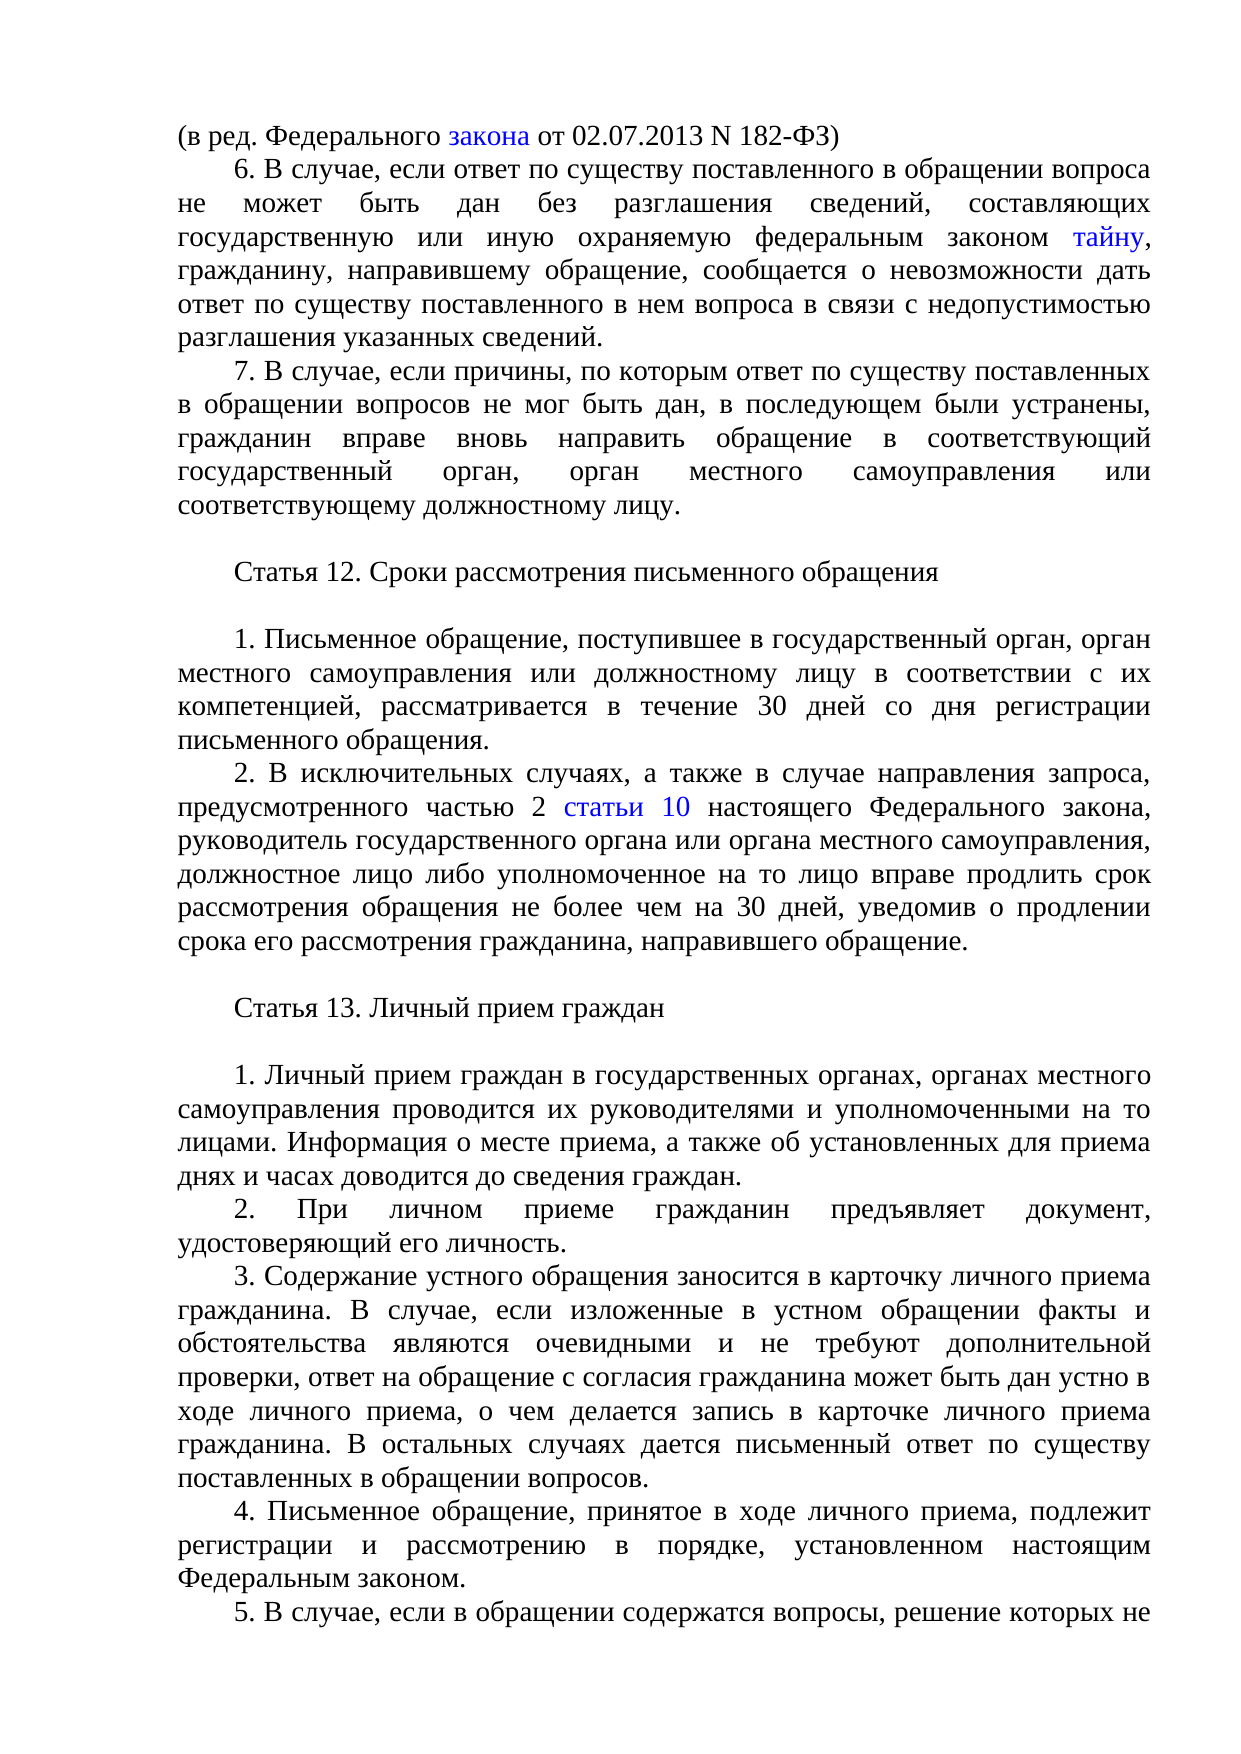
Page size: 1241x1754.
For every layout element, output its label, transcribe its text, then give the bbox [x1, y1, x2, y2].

text 2. В исключительных случаях, а также в случае направления запроса, предусмотренного частью 2 статьи 10 настоящего Федерального закона, руководитель государственного органа или органа местного самоуправления, должностное лицо либо уполномоченное на то лицо вправе продлить срок рассмотрения обращения не более чем на 30 дней, уведомив о продлении срока его рассмотрения гражданина, направившего обращение. [177, 755, 1152, 957]
text 1. Письменное обращение, поступившее в государственный орган, орган местного самоуправления или должностному лицу в соответствии с их компетенцией, рассматривается в течение 30 дней со дня регистрации письменного обращения. [177, 621, 1152, 755]
text Статья 12. Сроки рассмотрения письменного обращения [177, 554, 1152, 588]
text 6. В случае, если ответ по существу поставленного в обращении вопроса не может быть дан без разглашения сведений, составляющих государственную или иную охраняемую федеральным законом тайну, гражданину, направившему обращение, сообщается о невозможности дать ответ по существу поставленного в нем вопроса в связи с недопустимостью разглашения указанных сведений. [177, 152, 1152, 353]
text Статья 13. Личный прием граждан [177, 990, 1152, 1024]
text (в ред. Федерального закона от 02.07.2013 N 182-ФЗ) [177, 118, 1152, 152]
text 4. Письменное обращение, принятое в ходе личного приема, подлежит регистрации и рассмотрению в порядке, установленном настоящим Федеральным законом. [177, 1493, 1152, 1594]
text 7. В случае, если причины, по которым ответ по существу поставленных в обращении вопросов не мог быть дан, в последующем были устранены, гражданин вправе вновь направить обращение в соответствующий государственный орган, орган местного самоуправления или соответствующему должностному лицу. [177, 353, 1152, 521]
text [177, 1594, 1152, 1627]
text 1. Личный прием граждан в государственных органах, органах местного самоуправления проводится их руководителями и уполномоченными на то лицами. Информация о месте приема, а также об установленных для приема днях и часах доводится до сведения граждан. [177, 1057, 1152, 1191]
text 3. Содержание устного обращения заносится в карточку личного приема гражданина. В случае, если изложенные в устном обращении факты и обстоятельства являются очевидными и не требуют дополнительной проверки, ответ на обращение с согласия гражданина может быть дан устно в ходе личного приема, о чем делается запись в карточке личного приема гражданина. В остальных случаях дается письменный ответ по существу поставленных в обращении вопросов. [177, 1258, 1152, 1493]
text 2. При личном приеме гражданин предъявляет документ, удостоверяющий его личность. [177, 1191, 1152, 1258]
